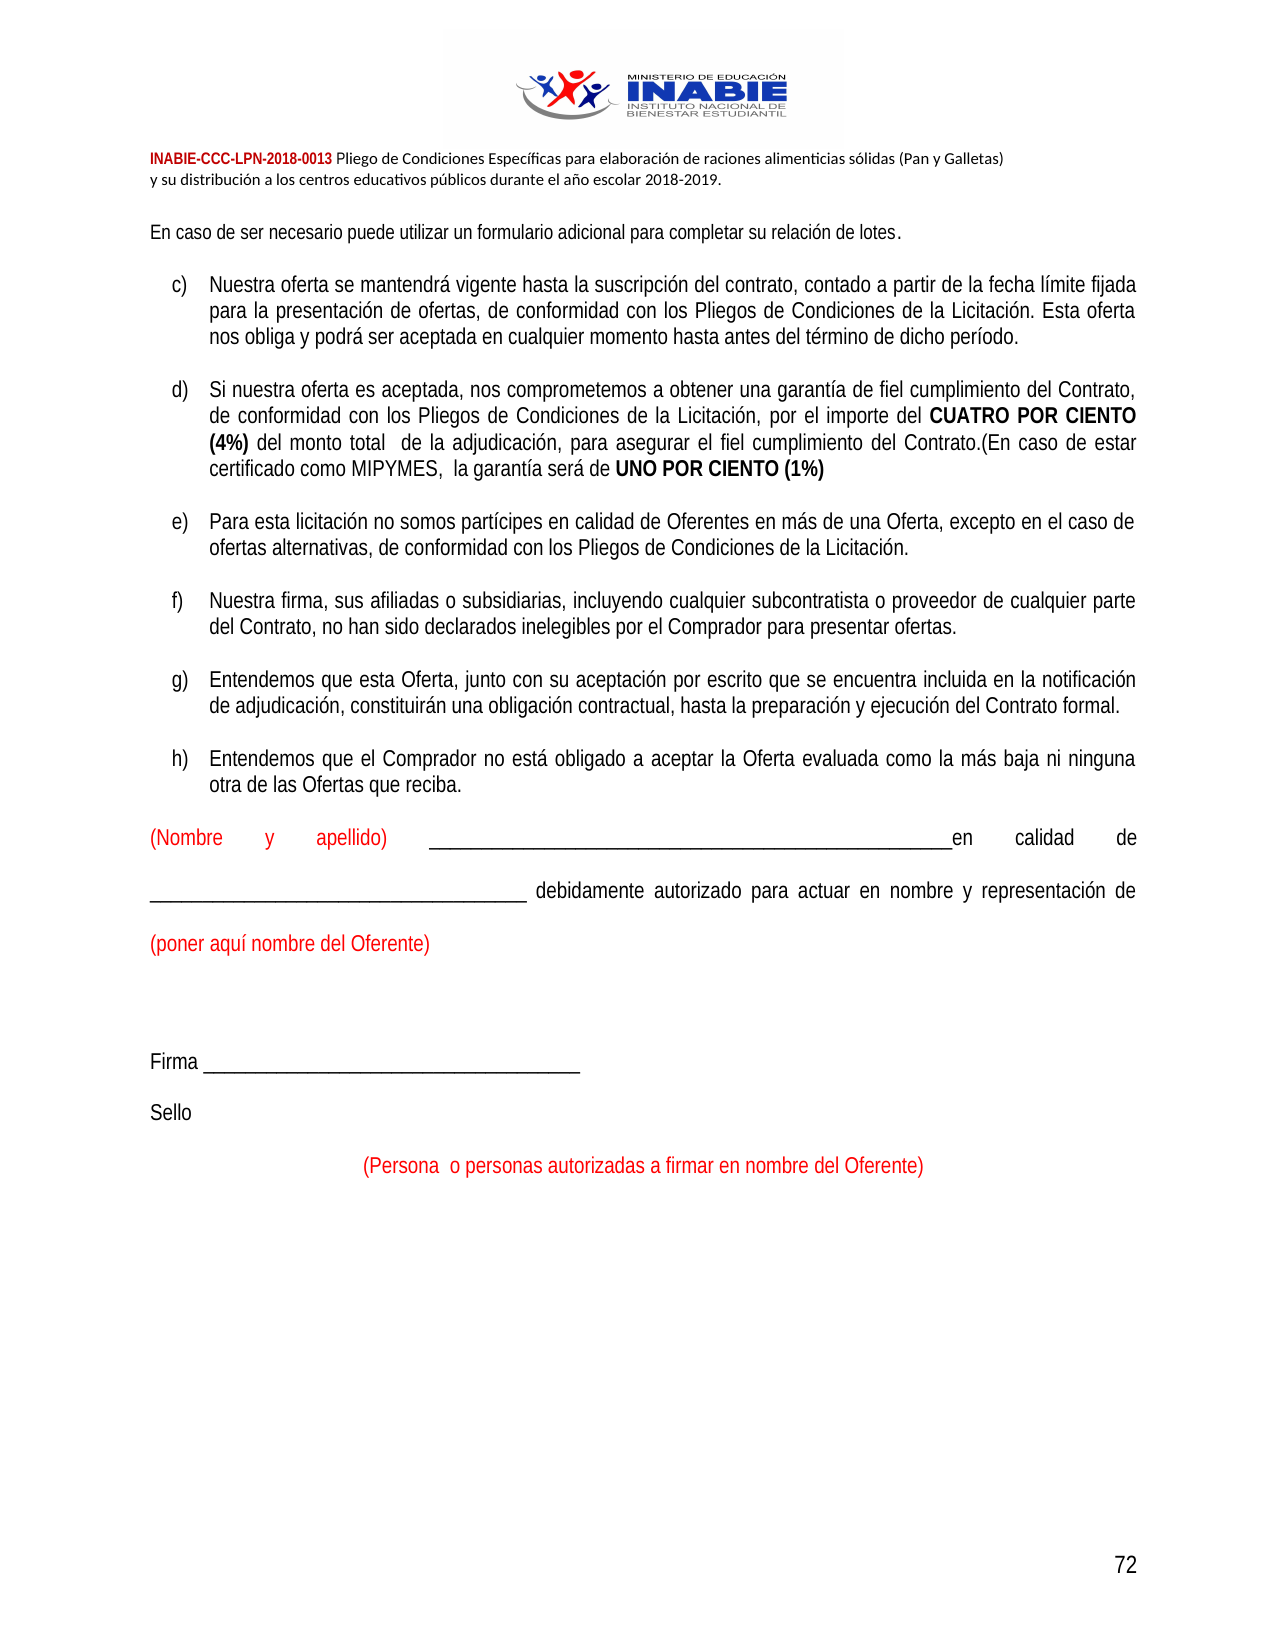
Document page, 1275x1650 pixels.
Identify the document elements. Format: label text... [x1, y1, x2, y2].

text (Nombre y apellido) __________________________________________________en calidad de ____________________________________ debidamente autorizado para actuar en nombre y representación de (poner aquí nombre del Oferente) [150, 824, 1137, 956]
list Entendemos que esta Oferta, junto con su aceptación por escrito que se encuentra incluida en la notificación de adjudicación, constituirán una obligación contractual, hasta la preparación y ejecución del Contrato formal. [172, 666, 1137, 719]
list Entendemos que el Comprador no está obligado a aceptar la Oferta evaluada como la más baja ni ninguna otra de las Ofertas que reciba. [172, 745, 1137, 798]
text Firma ____________________________________ [150, 1048, 1137, 1074]
list Si nuestra oferta es aceptada, nos comprometemos a obtener una garantía de fiel cumplimiento del Contrato, de conformidad con los Pliegos de Condiciones de la Licitación, por el importe del CUATRO POR CIENTO (4%) del monto total de la adjudicación, para asegurar el fiel cumplimiento del Contrato.(En caso de estar certificado como MIPYMES, la garantía será de UNO POR CIENTO (1%) [172, 376, 1137, 481]
text Sello [150, 1099, 1137, 1126]
text (Persona o personas autorizadas a firmar en nombre del Oferente) [150, 1152, 1137, 1178]
text En caso de ser necesario puede utilizar un formulario adicional para completar su relación de lotes. [150, 218, 1137, 244]
list Nuestra firma, sus afiliadas o subsidiarias, incluyendo cualquier subcontratista o proveedor de cualquier parte del Contrato, no han sido declarados inelegibles por el Comprador para presentar ofertas. [172, 587, 1137, 639]
list Para esta licitación no somos partícipes en calidad de Oferentes en más de una Oferta, excepto en el caso de ofertas alternativas, de conformidad con los Pliegos de Condiciones de la Licitación. [172, 508, 1137, 561]
list Nuestra oferta se mantendrá vigente hasta la suscripción del contrato, contado a partir de la fecha límite fijada para la presentación de ofertas, de conformidad con los Pliegos de Condiciones de la Licitación. Esta oferta nos obliga y podrá ser aceptada en cualquier momento hasta antes del término de dicho período. [172, 271, 1137, 350]
picture [442, 29, 845, 149]
